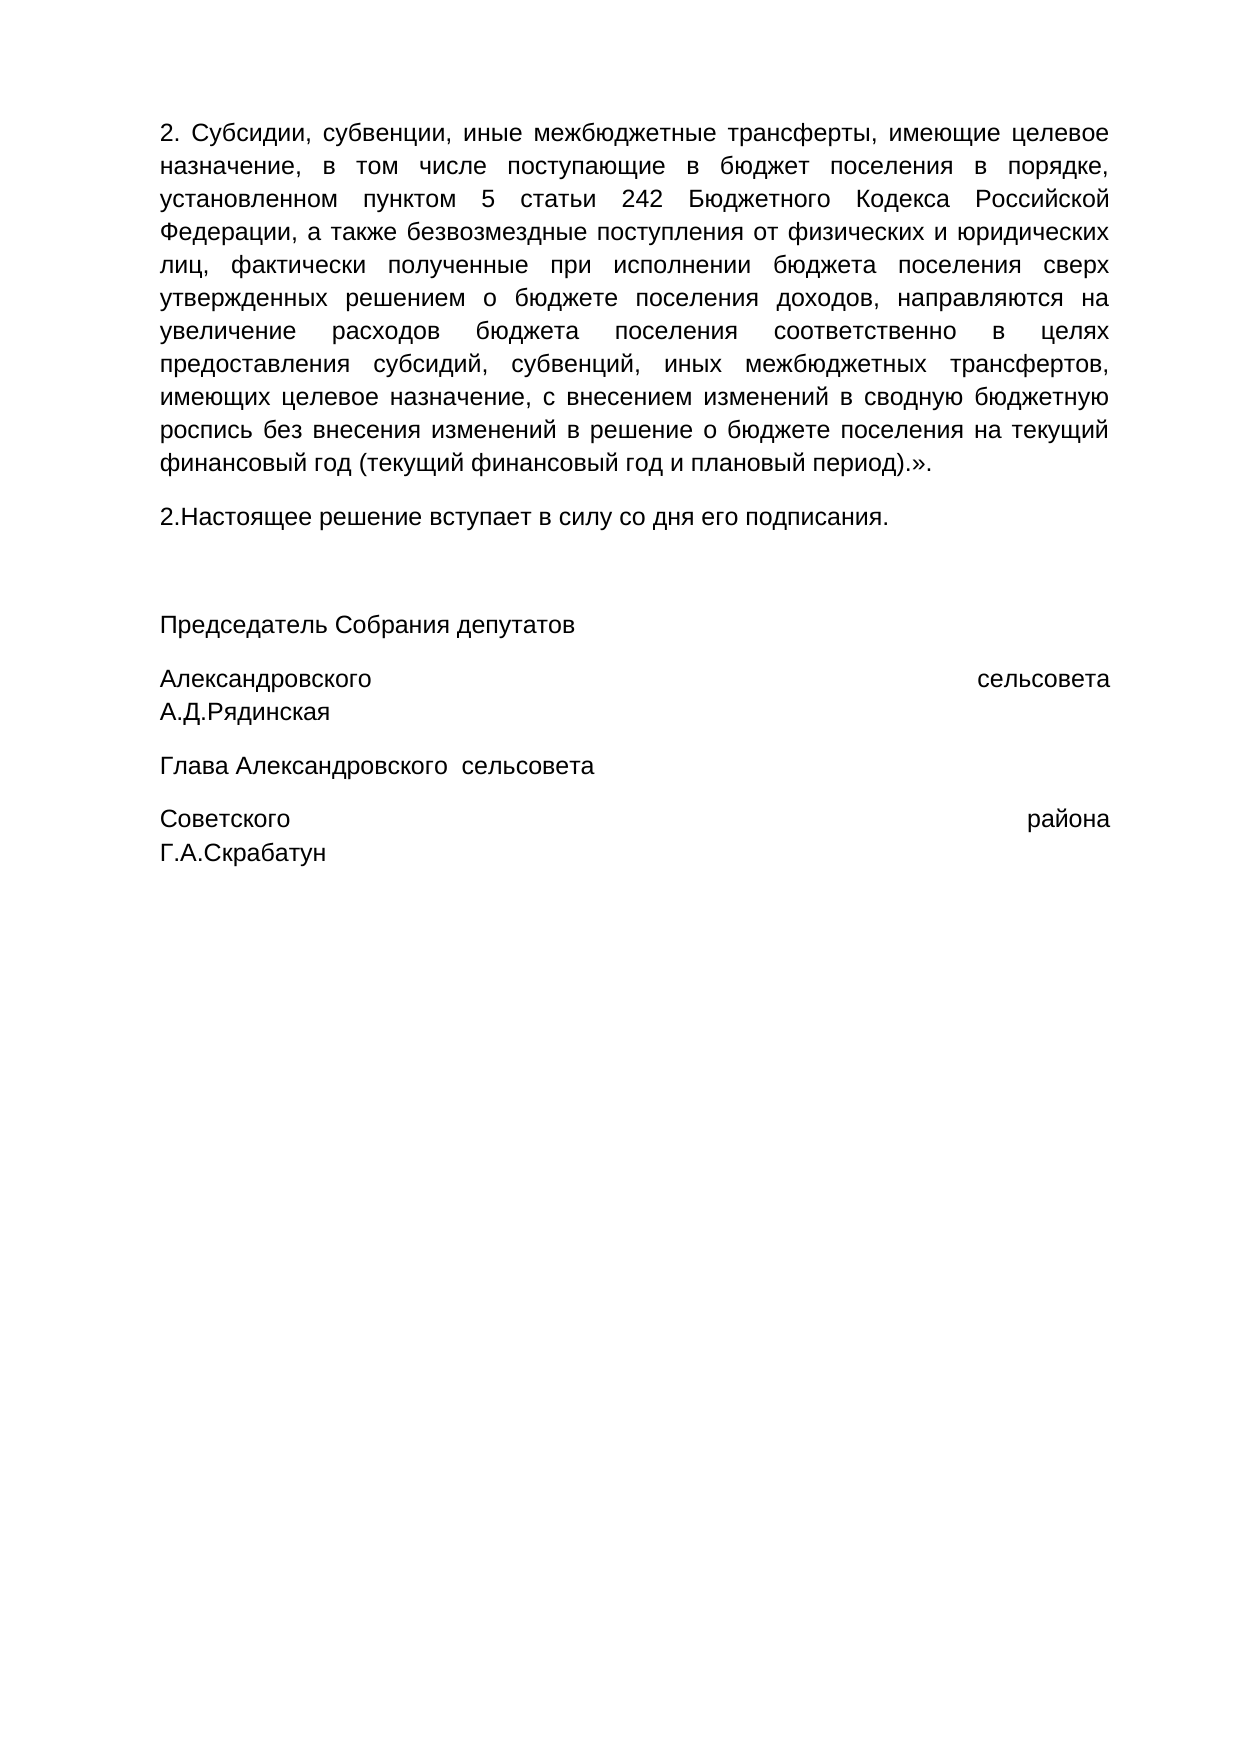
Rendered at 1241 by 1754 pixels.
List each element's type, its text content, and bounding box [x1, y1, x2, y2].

text Председатель Собрания депутатов [159, 610, 1110, 639]
text 2. Субсидии, субвенции, иные межбюджетные трансферты, имеющие целевое назначение, в том числе поступающие в бюджет поселения в порядке, установленном пунктом 5 статьи 242 Бюджетного Кодекса Российской Федерации, а также безвозмездные поступления от физических и юридических лиц, фактически полученные при исполнении бюджета поселения сверх утвержденных решением о бюджете поселения доходов, направляются на увеличение расходов бюджета поселения соответственно в целях предоставления субсидий, субвенций, иных межбюджетных трансфертов, имеющих целевое назначение, с внесением изменений в сводную бюджетную роспись без внесения изменений в решение о бюджете поселения на текущий финансовый год (текущий финансовый год и плановый период).». [159, 118, 1110, 477]
text Александровского сельсовета А.Д.Рядинская [159, 664, 1110, 726]
text 2.Настоящее решение вступает в силу со дня его подписания. [159, 502, 1110, 531]
text Советского района Г.А.Скрабатун [159, 804, 1110, 866]
text Глава Александровского сельсовета [159, 751, 1110, 779]
